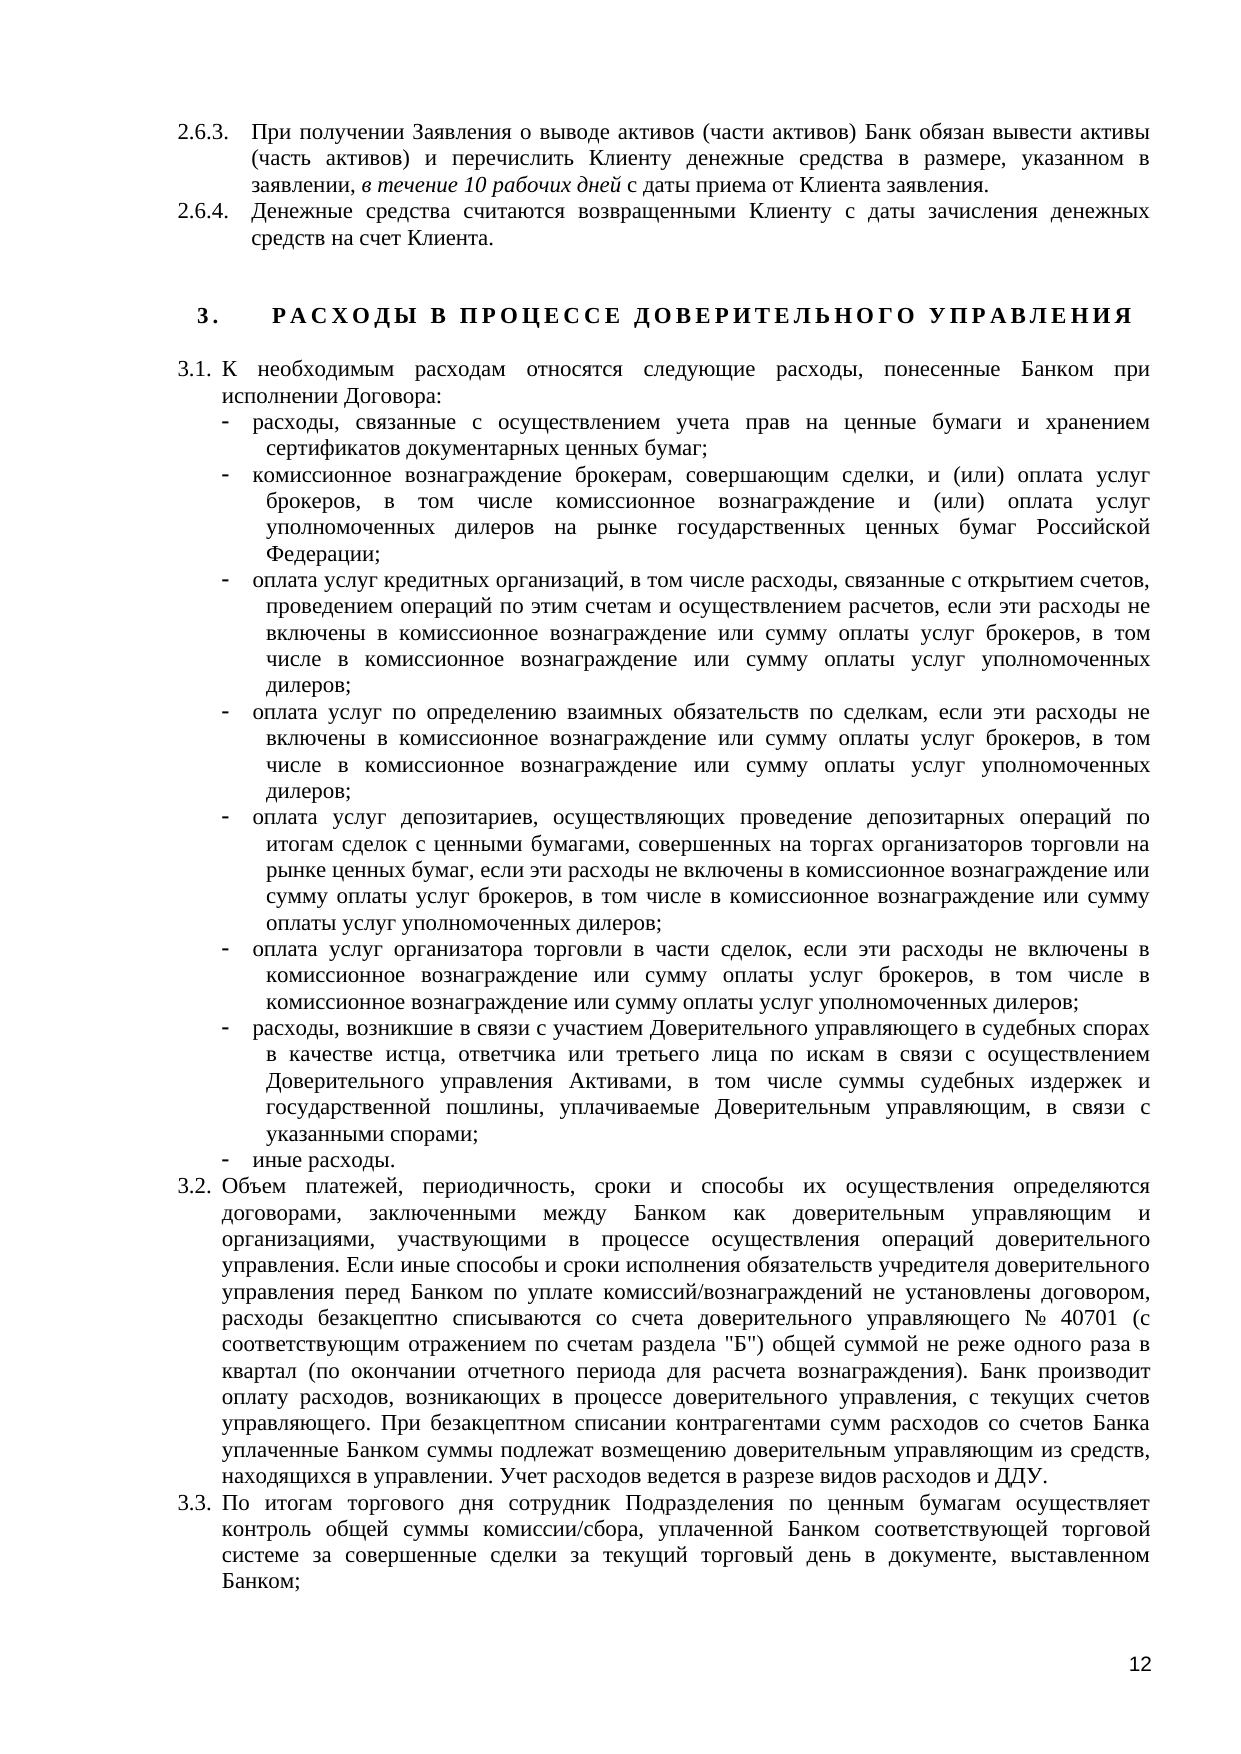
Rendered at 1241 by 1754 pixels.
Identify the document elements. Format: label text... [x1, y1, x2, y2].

list оплата услуг кредитных организаций, в том числе расходы, связанные с открытием счетов, проведением операций по этим счетам и осуществлением расчетов, если эти расходы не включены в комиссионное вознаграждение или сумму оплаты услуг брокеров, в том числе в комиссионное вознаграждение или сумму оплаты услуг уполномоченных дилеров; [221, 566, 1152, 698]
list иные расходы. [221, 1146, 1152, 1172]
list По итогам торгового дня сотрудник Подразделения по ценным бумагам осуществляет контроль общей суммы комиссии/сбора, уплаченной Банком соответствующей торговой системе за совершенные сделки за текущий торговый день в документе, выставленном Банком; [177, 1488, 1152, 1594]
list К необходимым расходам относятся следующие расходы, понесенные Банком при исполнении Договора: [177, 355, 1152, 408]
subtitle Расходы в процессе доверительного управления [177, 303, 1152, 329]
list оплата услуг организатора торговли в части сделок, если эти расходы не включены в комиссионное вознаграждение или сумму оплаты услуг брокеров, в том числе в комиссионное вознаграждение или сумму оплаты услуг уполномоченных дилеров; [221, 935, 1152, 1014]
list оплата услуг по определению взаимных обязательств по сделкам, если эти расходы не включены в комиссионное вознаграждение или сумму оплаты услуг брокеров, в том числе в комиссионное вознаграждение или сумму оплаты услуг уполномоченных дилеров; [221, 698, 1152, 803]
list оплата услуг депозитариев, осуществляющих проведение депозитарных операций по итогам сделок с ценными бумагами, совершенных на торгах организаторов торговли на рынке ценных бумаг, если эти расходы не включены в комиссионное вознаграждение или сумму оплаты услуг брокеров, в том числе в комиссионное вознаграждение или сумму оплаты услуг уполномоченных дилеров; [221, 803, 1152, 935]
list Объем платежей, периодичность, сроки и способы их осуществления определяются договорами, заключенными между Банком как доверительным управляющим и организациями, участвующими в процессе осуществления операций доверительного управления. Если иные способы и сроки исполнения обязательств учредителя доверительного управления перед Банком по уплате комиссий/вознаграждений не установлены договором, расходы безакцептно списываются со счета доверительного управляющего № 40701 (с соответствующим отражением по счетам раздела "Б") общей суммой не реже одного раза в квартал (по окончании отчетного периода для расчета вознаграждения). Банк производит оплату расходов, возникающих в процессе доверительного управления, с текущих счетов управляющего. При безакцептном списании контрагентами сумм расходов со счетов Банка уплаченные Банком суммы подлежат возмещению доверительным управляющим из средств, находящихся в управлении. Учет расходов ведется в разрезе видов расходов и ДДУ. [177, 1172, 1152, 1488]
list расходы, возникшие в связи с участием Доверительного управляющего в судебных спорах в качестве истца, ответчика или третьего лица по искам в связи с осуществлением Доверительного управления Активами, в том числе суммы судебных издержек и государственной пошлины, уплачиваемые Доверительным управляющим, в связи с указанными спорами; [221, 1014, 1152, 1146]
list При получении Заявления о выводе активов (части активов) Банк обязан вывести активы (часть активов) и перечислить Клиенту денежные средства в размере, указанном в заявлении, в течение 10 рабочих дней с даты приема от Клиента заявления. [177, 118, 1152, 197]
list комиссионное вознаграждение брокерам, совершающим сделки, и (или) оплата услуг брокеров, в том числе комиссионное вознаграждение и (или) оплата услуг уполномоченных дилеров на рынке государственных ценных бумаг Российской Федерации; [221, 461, 1152, 566]
list Денежные средства считаются возвращенными Клиенту с даты зачисления денежных средств на счет Клиента. [177, 197, 1152, 250]
list расходы, связанные с осуществлением учета прав на ценные бумаги и хранением сертификатов документарных ценных бумаг; [221, 408, 1152, 461]
